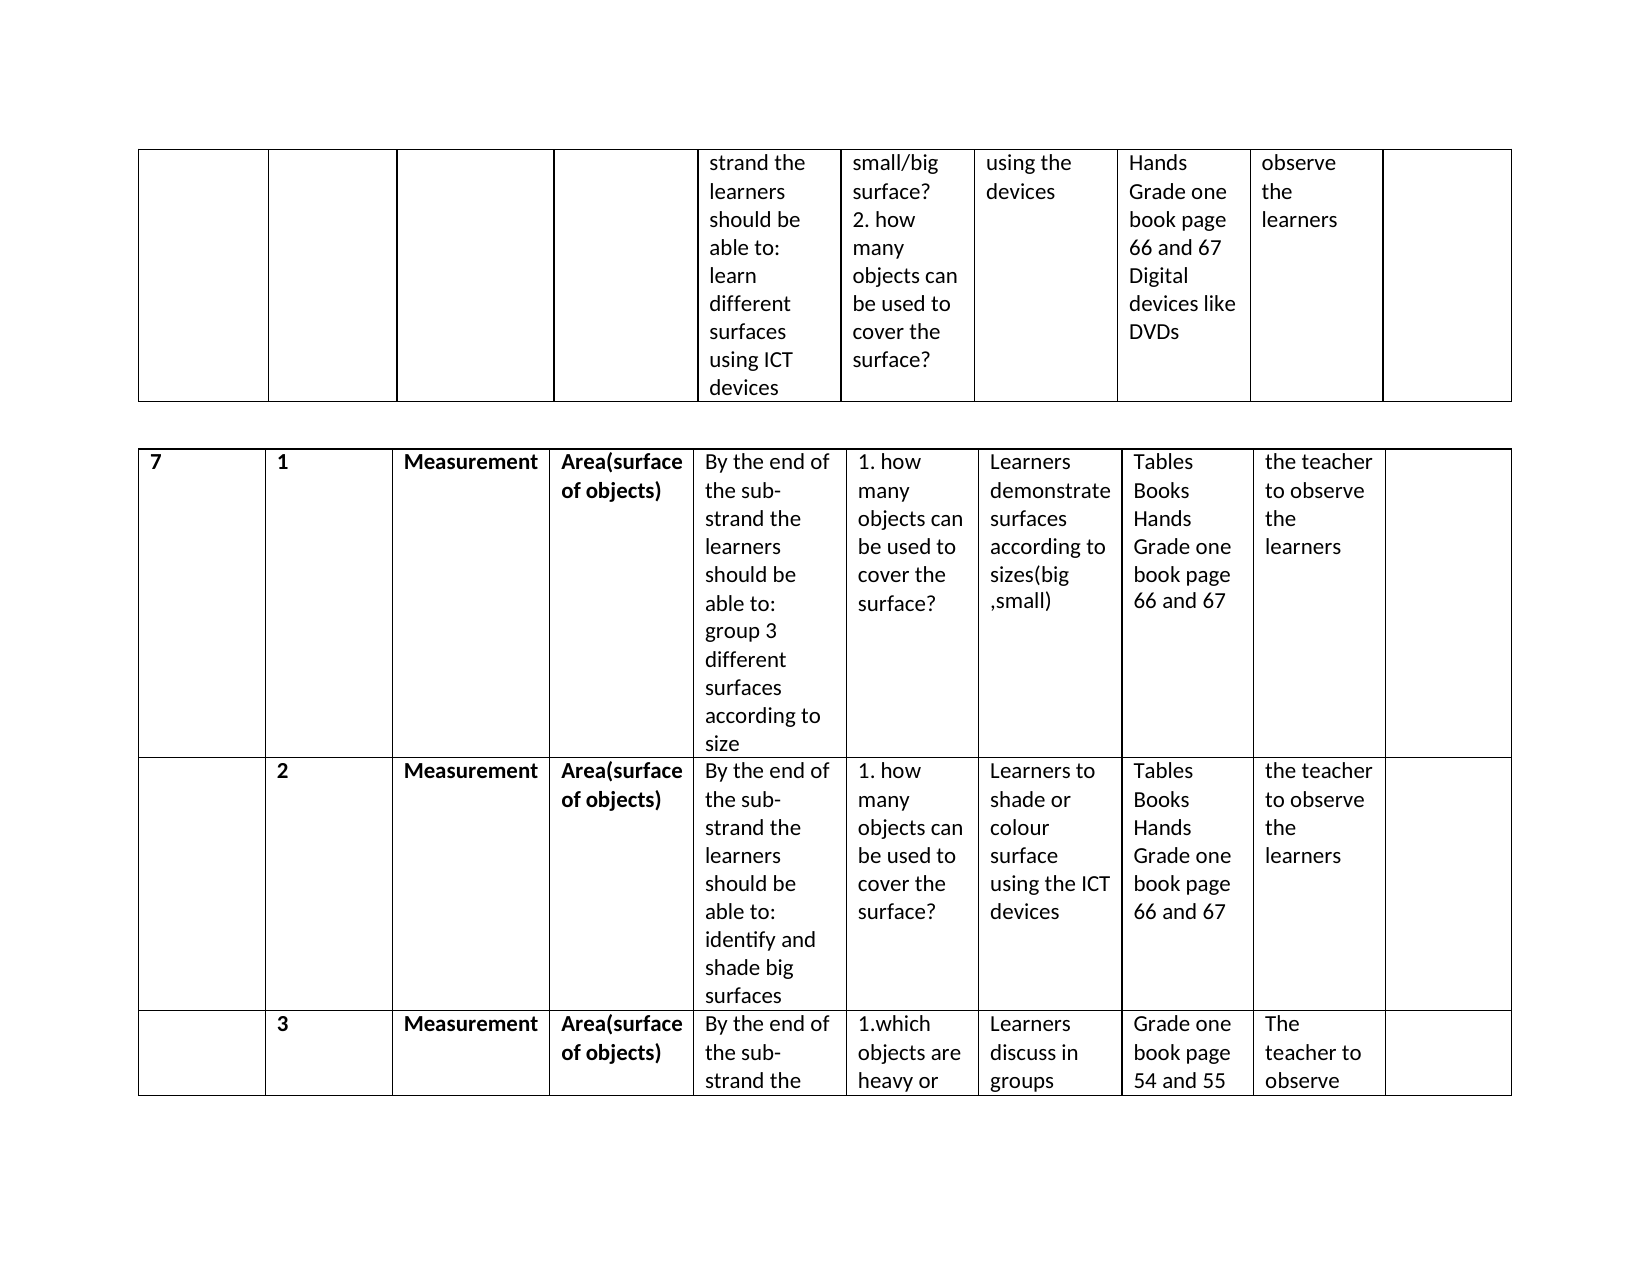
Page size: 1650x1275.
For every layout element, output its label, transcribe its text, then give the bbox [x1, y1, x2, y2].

table_header 1. how many objects can be used to cover the surface? [847, 450, 978, 757]
table_cell Learners discuss in groups [979, 1011, 1121, 1095]
table_header Area(surface of objects) [550, 450, 693, 757]
table_cell [139, 758, 265, 1010]
table_header the teacher to observe the learners [1254, 450, 1385, 757]
table_header strand the learners should be able to: learn different surfaces using ICT devices [699, 150, 840, 401]
table_cell 3 [266, 1011, 392, 1095]
table_header Hands Grade one book page 66 and 67 Digital devices like DVDs [1118, 150, 1250, 401]
table_header By the end of the sub- strand the learners should be able to: group 3 different surfaces according to size [694, 450, 846, 757]
table_cell Learners to shade or colour surface using the ICT devices [979, 758, 1121, 1010]
table_cell Area(surface of objects) [550, 758, 693, 1010]
table_cell Measurement [393, 758, 549, 1010]
table_cell Area(surface of objects) [550, 1011, 693, 1095]
table_cell [1386, 758, 1511, 1010]
table_cell 2 [266, 758, 392, 1010]
table_cell By the end of the sub- strand the learners should be able to: identify and shade big surfaces [694, 758, 846, 1010]
table_header Tables Books Hands Grade one book page 66 and 67 [1123, 450, 1253, 757]
table_cell By the end of the sub- strand the [694, 1011, 846, 1095]
table_cell The teacher to observe [1254, 1011, 1385, 1095]
table_header [269, 150, 396, 401]
table_header [398, 150, 553, 401]
table_header Measurement [393, 450, 549, 757]
table_cell [139, 1011, 265, 1095]
table_cell Grade one book page 54 and 55 [1123, 1011, 1253, 1095]
table_header using the devices [975, 150, 1117, 401]
table_header [1386, 450, 1511, 757]
table_header 7 [139, 450, 265, 757]
table_header [555, 150, 697, 401]
table_cell Measurement [393, 1011, 549, 1095]
table_header small/big surface? 2. how many objects can be used to cover the surface? [842, 150, 974, 401]
table_cell 1.which objects are heavy or [847, 1011, 978, 1095]
table_header [139, 150, 268, 401]
table_cell Tables Books Hands Grade one book page 66 and 67 [1123, 758, 1253, 1010]
table_header Learners demonstrate surfaces according to sizes(big ,small) [979, 450, 1121, 757]
table_header [1384, 150, 1511, 401]
table_cell [1386, 1011, 1511, 1095]
table_cell the teacher to observe the learners [1254, 758, 1385, 1010]
table_cell 1. how many objects can be used to cover the surface? [847, 758, 978, 1010]
table_header observe the learners [1251, 150, 1382, 401]
table_header 1 [266, 450, 392, 757]
